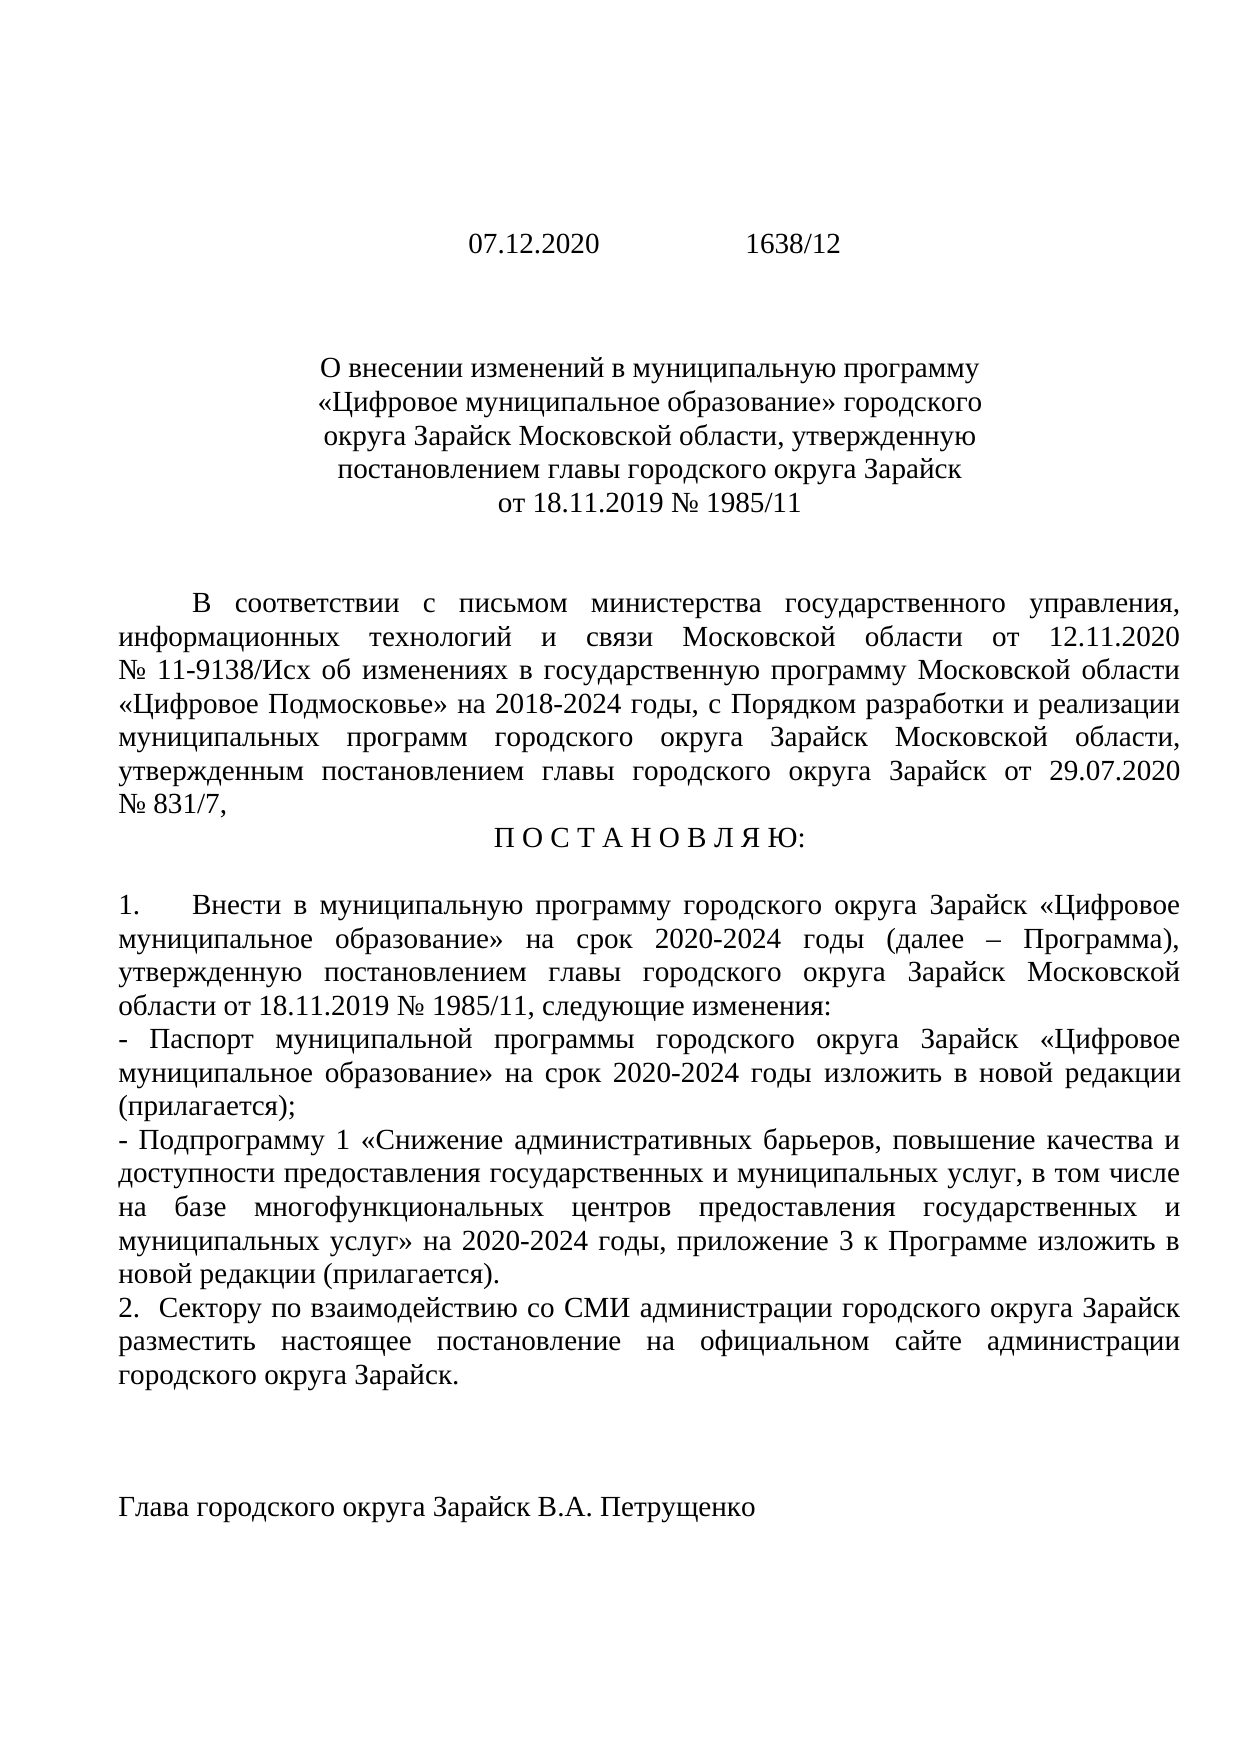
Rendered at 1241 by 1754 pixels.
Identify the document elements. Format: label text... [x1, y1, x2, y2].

text В соответствии с письмом министерства государственного управления, информационных технологий и связи Московской области от 12.11.2020 № 11-9138/Исх об изменениях в государственную программу Московской области «Цифровое Подмосковье» на 2018-2024 годы, с Порядком разработки и реализации муниципальных программ городского округа Зарайск Московской области, утвержденным постановлением главы городского округа Зарайск от 29.07.2020 № 831/7, [118, 585, 1181, 820]
text Глава городского округа Зарайск В.А. Петрущенко [118, 1489, 1181, 1523]
text - Паспорт муниципальной программы городского округа Зарайск «Цифровое муниципальное образование» на срок 2020-2024 годы изложить в новой редакции (прилагается); [118, 1021, 1181, 1122]
text округа Зарайск Московской области, утвержденную [118, 418, 1181, 451]
text О внесении изменений в муниципальную программу [118, 351, 1181, 384]
text «Цифровое муниципальное образование» городского [118, 384, 1181, 418]
text - Подпрограмму 1 «Снижение административных барьеров, повышение качества и доступности предоставления государственных и муниципальных услуг, в том числе на базе многофункциональных центров предоставления государственных и муниципальных услуг» на 2020-2024 годы, приложение 3 к Программе изложить в новой редакции (прилагается). [118, 1122, 1181, 1290]
text постановлением главы городского округа Зарайск [118, 451, 1181, 485]
text 07.12.2020 1638/12 [118, 226, 1181, 259]
text П О С Т А Н О В Л Я Ю: [118, 820, 1181, 854]
list Внести в муниципальную программу городского округа Зарайск «Цифровое муниципальное образование» на срок 2020-2024 годы (далее – Программа), утвержденную постановлением главы городского округа Зарайск Московской области от 18.11.2019 № 1985/11, следующие изменения: [118, 887, 1181, 1021]
text 2. Сектору по взаимодействию со СМИ администрации городского округа Зарайск разместить настоящее постановление на официальном сайте администрации городского округа Зарайск. [118, 1290, 1181, 1390]
text от 18.11.2019 № 1985/11 [118, 485, 1181, 518]
